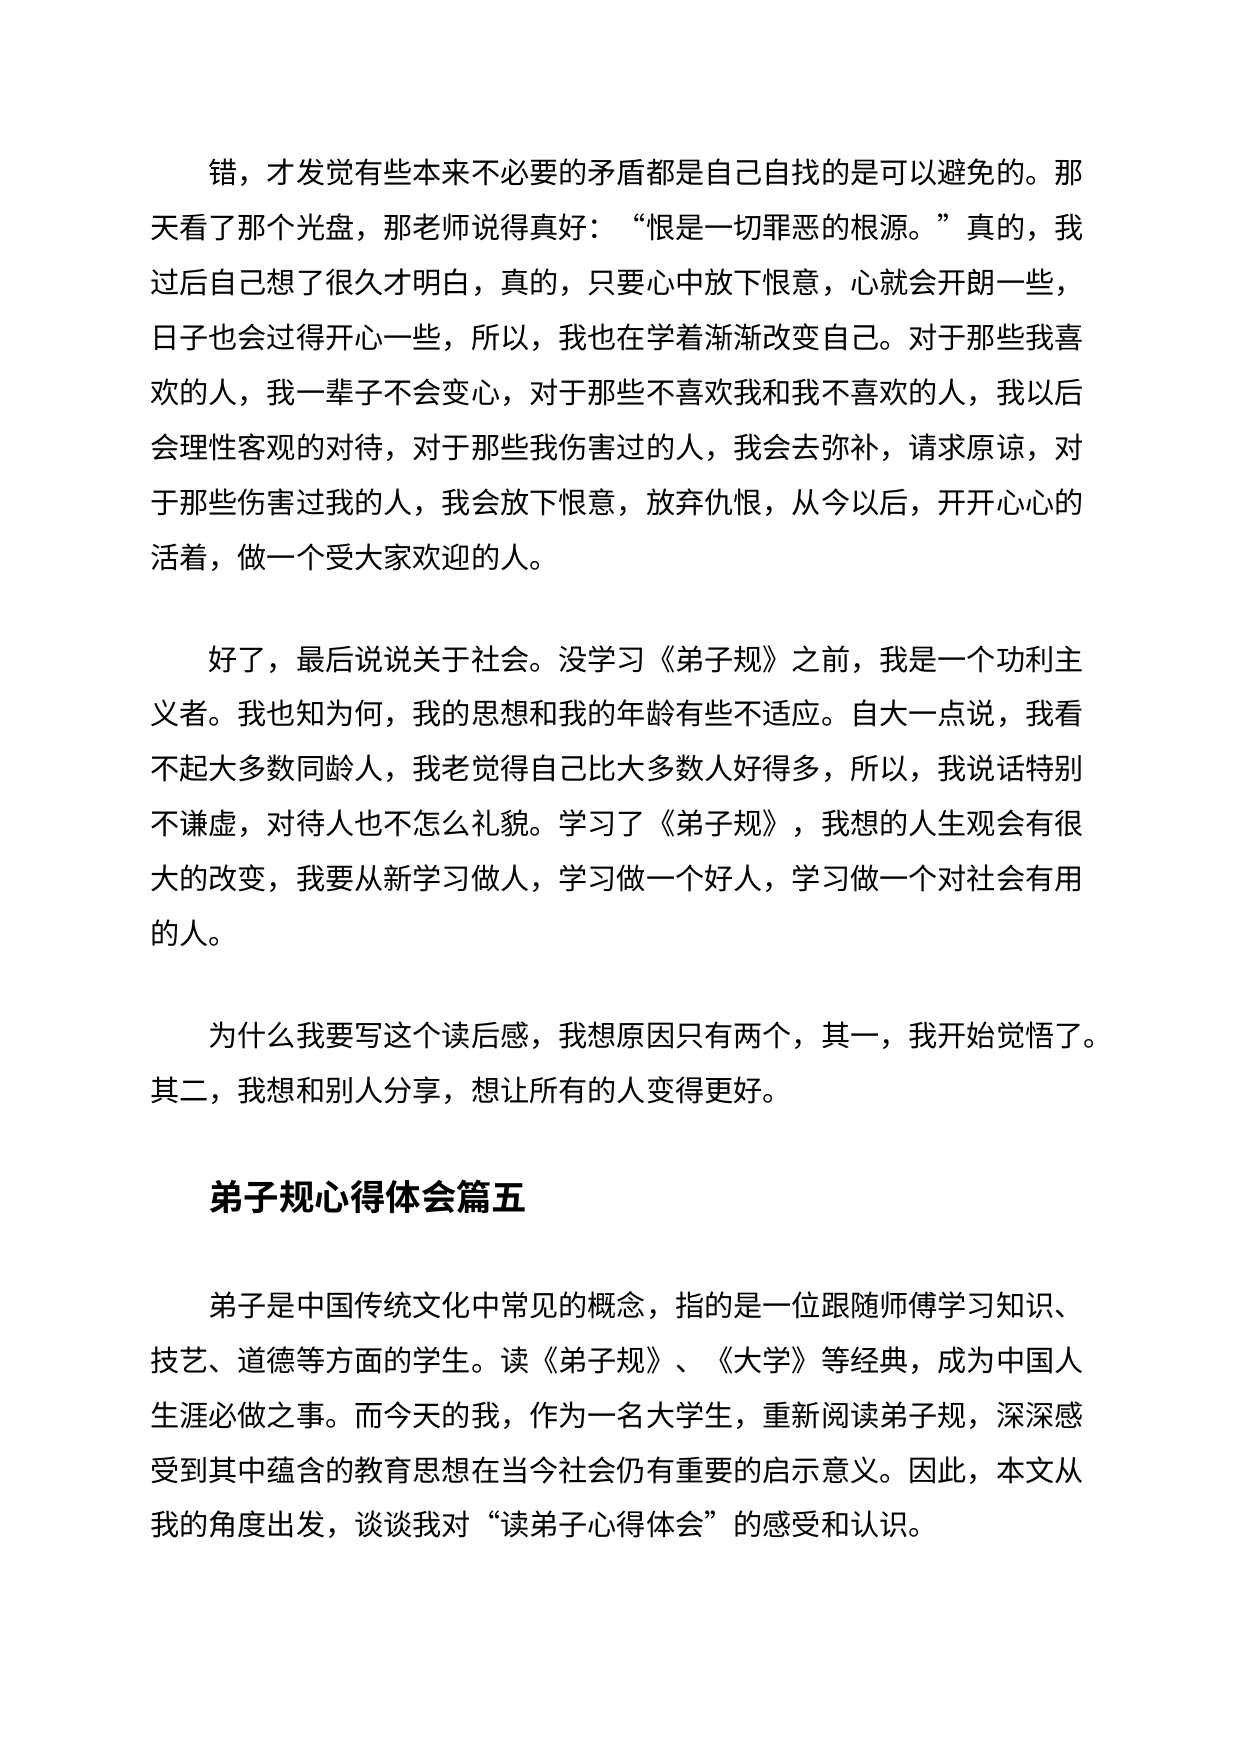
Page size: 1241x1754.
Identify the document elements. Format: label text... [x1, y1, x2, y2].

text 好了，最后说说关于社会。没学习《弟子规》之前，我是一个功利主义者。我也知为何，我的思想和我的年龄有些不适应。自大一点说，我看不起大多数同龄人，我老觉得自己比大多数人好得多，所以，我说话特别不谦虚，对待人也不怎么礼貌。学习了《弟子规》，我想的人生观会有很大的改变，我要从新学习做人，学习做一个好人，学习做一个对社会有用的人。 [150, 636, 1090, 953]
text 为什么我要写这个读后感，我想原因只有两个，其一，我开始觉悟了。其二，我想和别人分享，想让所有的人变得更好。 [150, 1012, 1090, 1109]
text 弟子是中国传统文化中常见的概念，指的是一位跟随师傅学习知识、技艺、道德等方面的学生。读《弟子规》、《大学》等经典，成为中国人生涯必做之事。而今天的我，作为一名大学生，重新阅读弟子规，深深感受到其中蕴含的教育思想在当今社会仍有重要的启示意义。因此，本文从我的角度出发，谈谈我对“读弟子心得体会”的感受和认识。 [150, 1282, 1090, 1544]
text 弟子规心得体会篇五 [150, 1169, 1090, 1220]
text 错，才发觉有些本来不必要的矛盾都是自己自找的是可以避免的。那天看了那个光盘，那老师说得真好：“恨是一切罪恶的根源。”真的，我过后自己想了很久才明白，真的，只要心中放下恨意，心就会开朗一些，日子也会过得开心一些，所以，我也在学着渐渐改变自己。对于那些我喜欢的人，我一辈子不会变心，对于那些不喜欢我和我不喜欢的人，我以后会理性客观的对待，对于那些我伤害过的人，我会去弥补，请求原谅，对于那些伤害过我的人，我会放下恨意，放弃仇恨，从今以后，开开心心的活着，做一个受大家欢迎的人。 [150, 150, 1090, 577]
